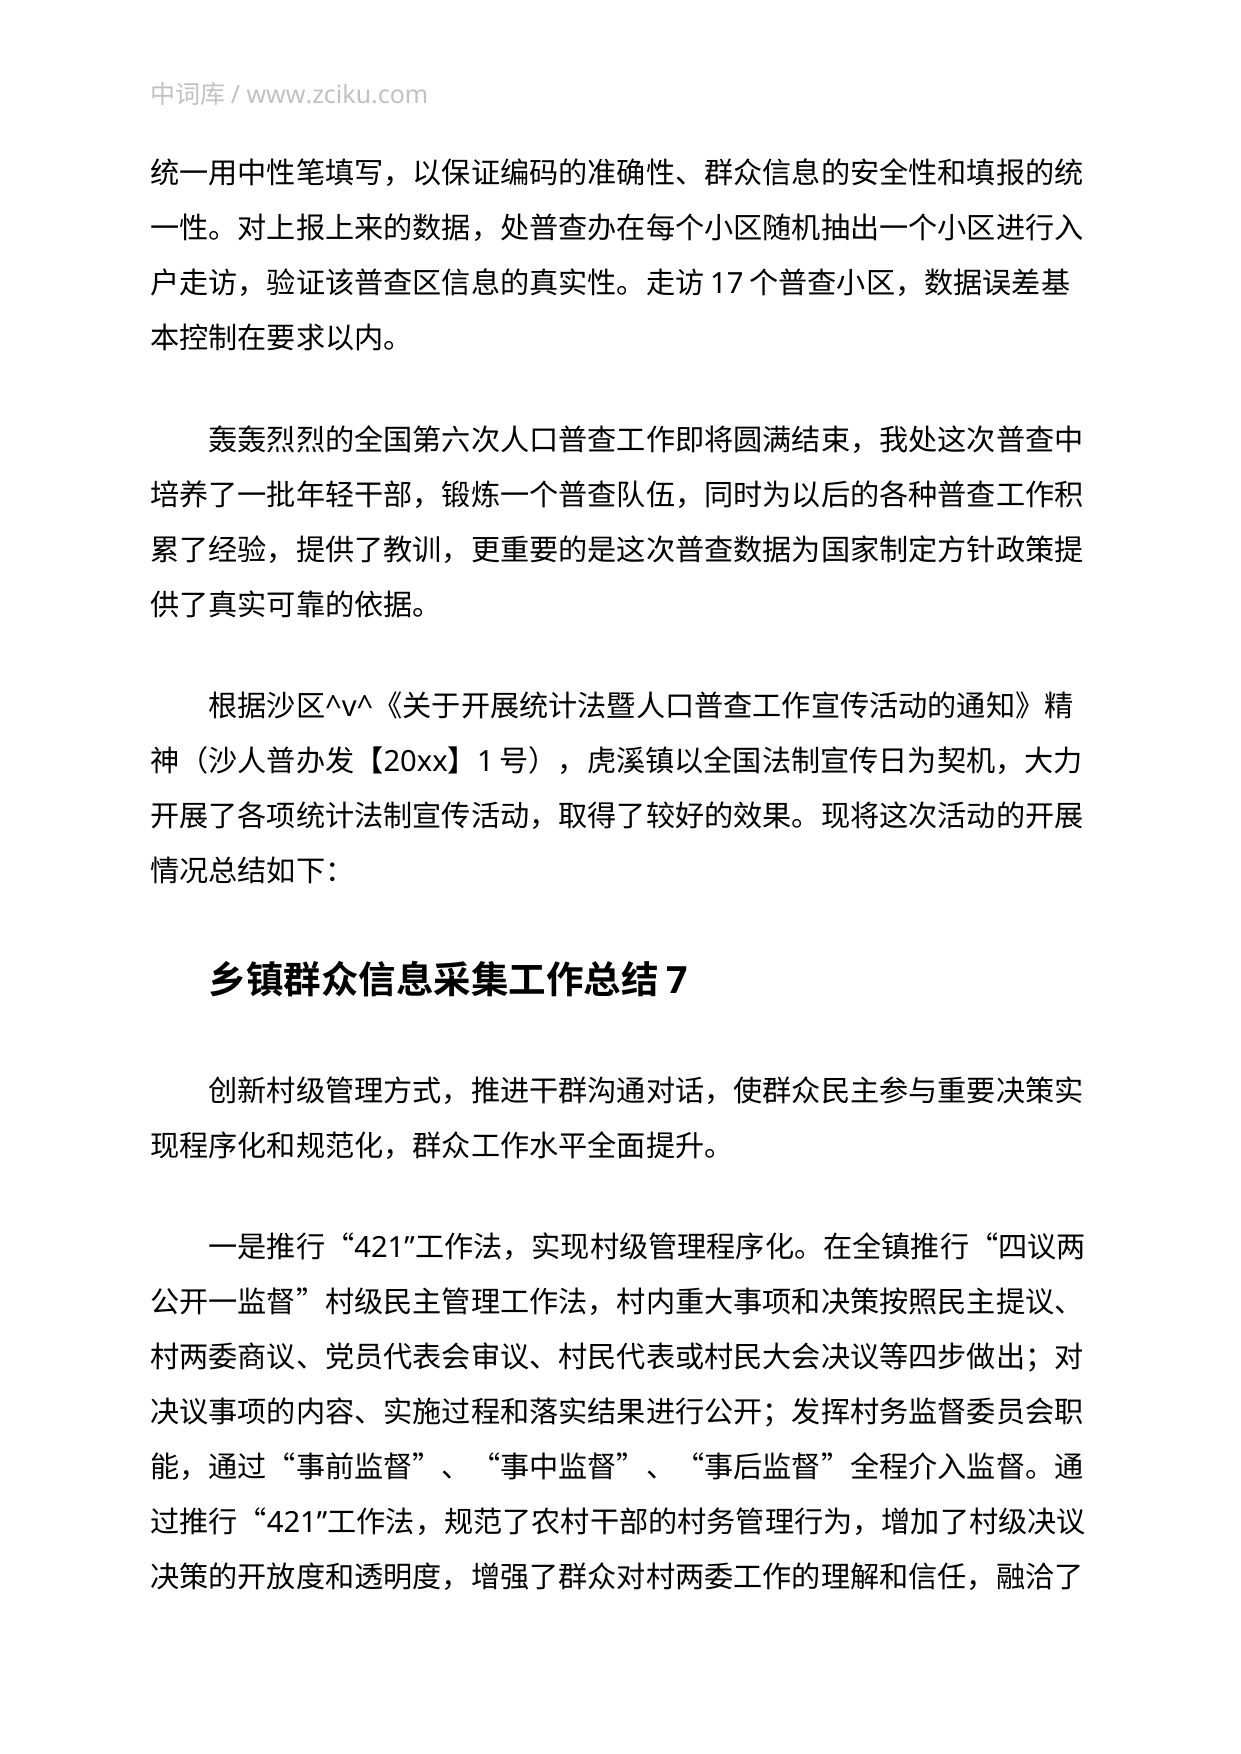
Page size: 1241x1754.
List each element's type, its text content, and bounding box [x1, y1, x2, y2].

text 创新村级管理方式，推进干群沟通对话，使群众民主参与重要决策实现程序化和规范化，群众工作水平全面提升。 [150, 1067, 1090, 1164]
text 轰轰烈烈的全国第六次人口普查工作即将圆满结束，我处这次普查中培养了一批年轻干部，锻炼一个普查队伍，同时为以后的各种普查工作积累了经验，提供了教训，更重要的是这次普查数据为国家制定方针政策提供了真实可靠的依据。 [150, 417, 1090, 623]
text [150, 1224, 1090, 1596]
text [150, 150, 1090, 357]
text 乡镇群众信息采集工作总结7 [150, 950, 1090, 1004]
text 根据沙区^v^《关于开展统计法暨人口普查工作宣传活动的通知》精神（沙人普办发【20xx】1号），虎溪镇以全国法制宣传日为契机，大力开展了各项统计法制宣传活动，取得了较好的效果。现将这次活动的开展情况总结如下： [150, 683, 1090, 890]
